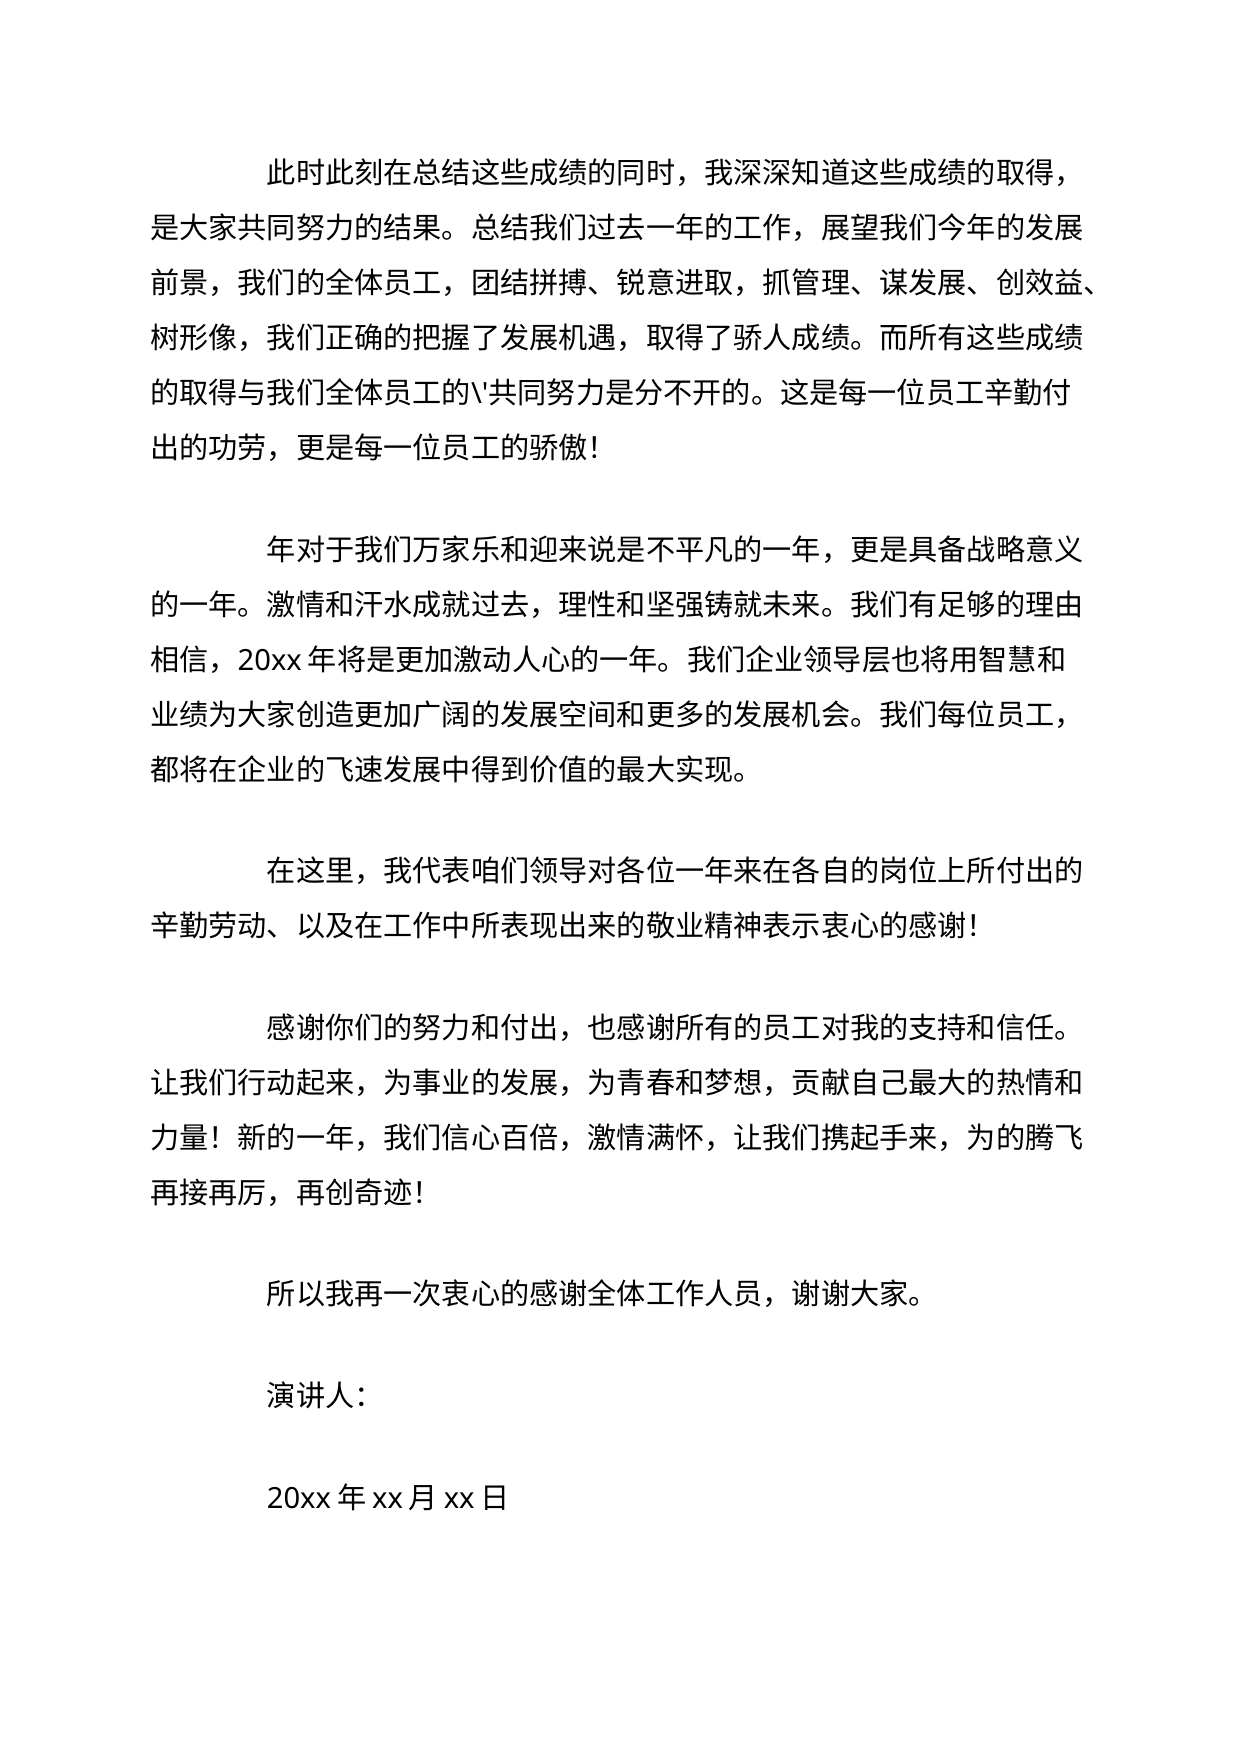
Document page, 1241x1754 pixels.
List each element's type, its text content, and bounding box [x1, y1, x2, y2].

text 20xx年xx月xx日 [150, 1474, 1090, 1517]
text 感谢你们的努力和付出，也感谢所有的员工对我的支持和信任。让我们行动起来，为事业的发展，为青春和梦想，贡献自己最大的热情和力量！新的一年，我们信心百倍，激情满怀，让我们携起手来，为的腾飞再接再厉，再创奇迹！ [150, 1004, 1090, 1211]
text 此时此刻在总结这些成绩的同时，我深深知道这些成绩的取得，是大家共同努力的结果。总结我们过去一年的工作，展望我们今年的发展前景，我们的全体员工，团结拼搏、锐意进取，抓管理、谋发展、创效益、树形像，我们正确的把握了发展机遇，取得了骄人成绩。而所有这些成绩的取得与我们全体员工的\'共同努力是分不开的。这是每一位员工辛勤付出的功劳，更是每一位员工的骄傲！ [150, 150, 1090, 467]
text 所以我再一次衷心的感谢全体工作人员，谢谢大家。 [150, 1271, 1090, 1313]
text 年对于我们万家乐和迎来说是不平凡的一年，更是具备战略意义的一年。激情和汗水成就过去，理性和坚强铸就未来。我们有足够的理由相信，20xx年将是更加激动人心的一年。我们企业领导层也将用智慧和业绩为大家创造更加广阔的发展空间和更多的发展机会。我们每位员工，都将在企业的飞速发展中得到价值的最大实现。 [150, 526, 1090, 788]
text 在这里，我代表咱们领导对各位一年来在各自的岗位上所付出的辛勤劳动、以及在工作中所表现出来的敬业精神表示衷心的感谢！ [150, 848, 1090, 945]
text 演讲人： [150, 1373, 1090, 1415]
